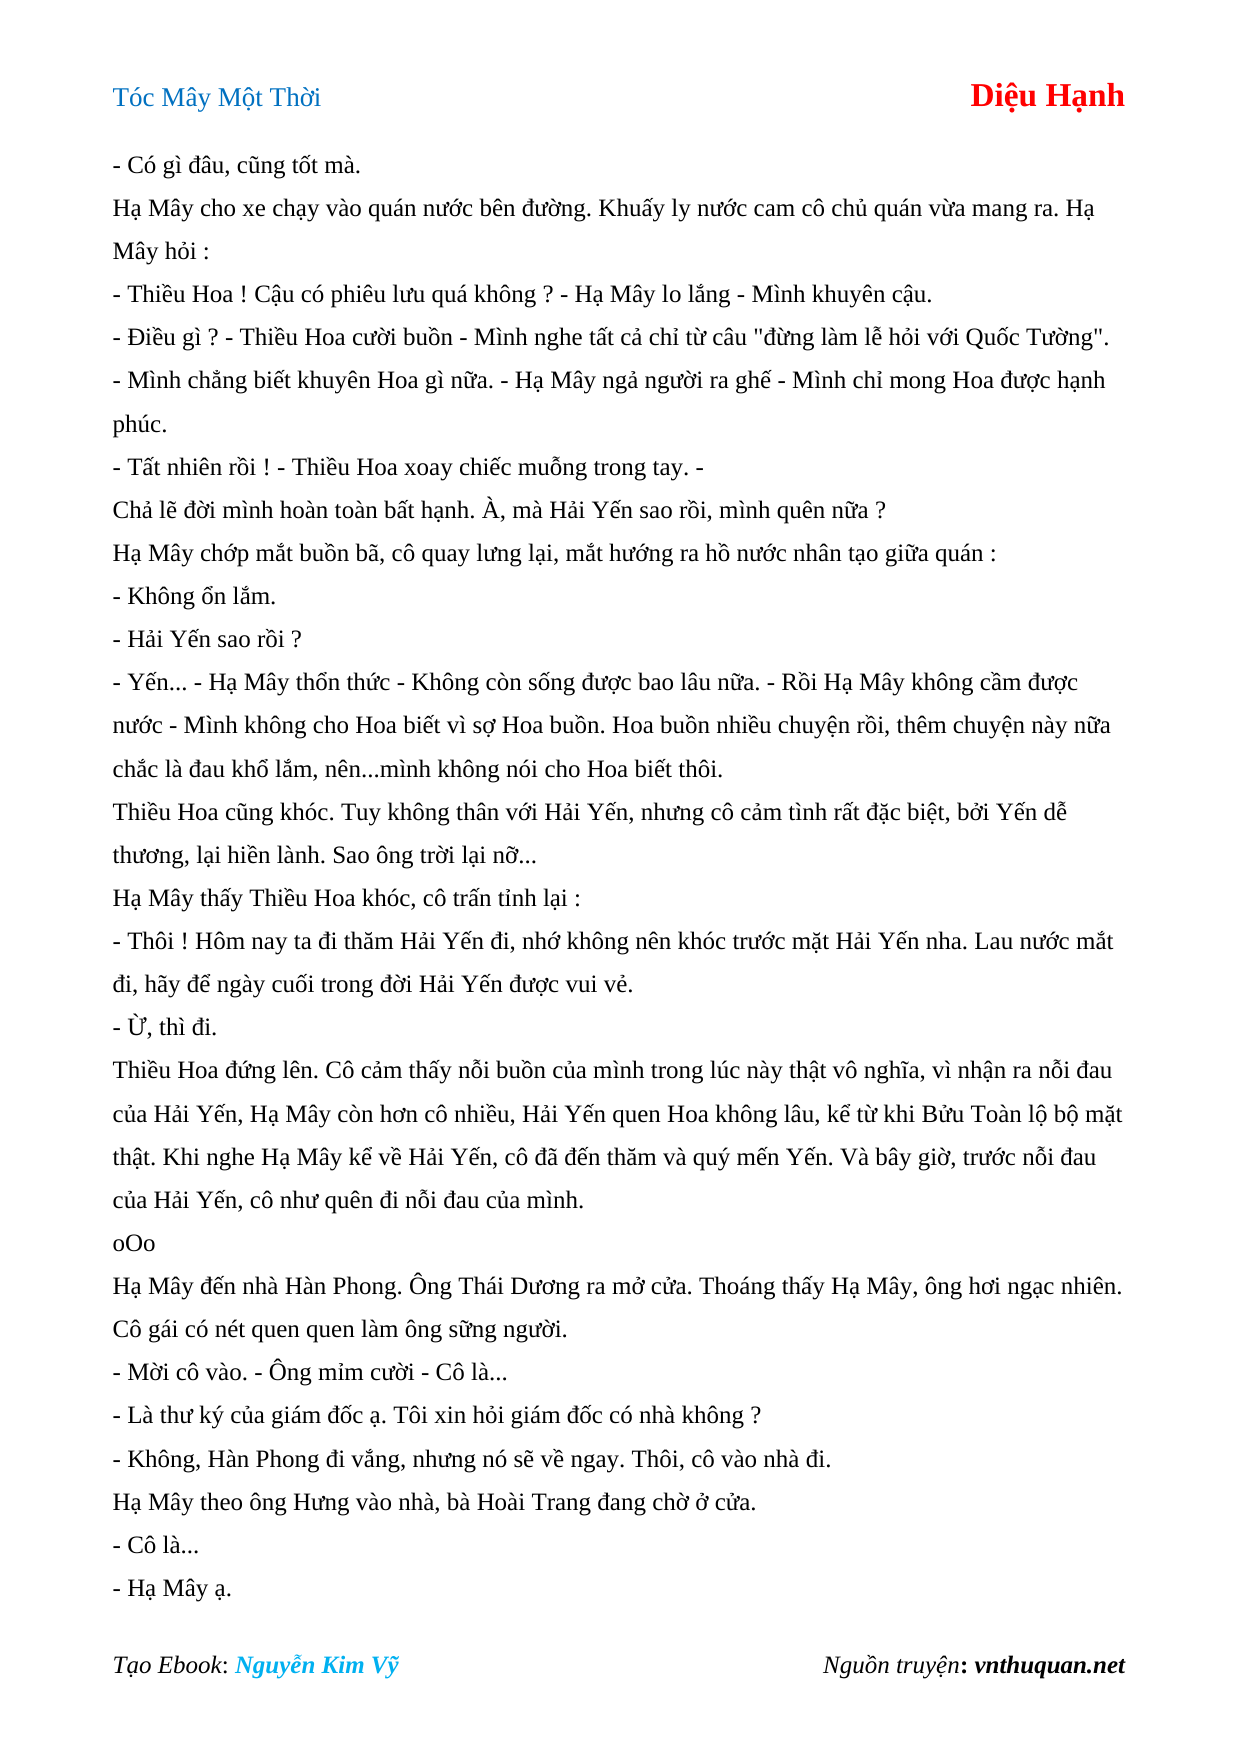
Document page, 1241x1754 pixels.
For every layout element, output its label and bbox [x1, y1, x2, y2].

text [112, 150, 1128, 1602]
